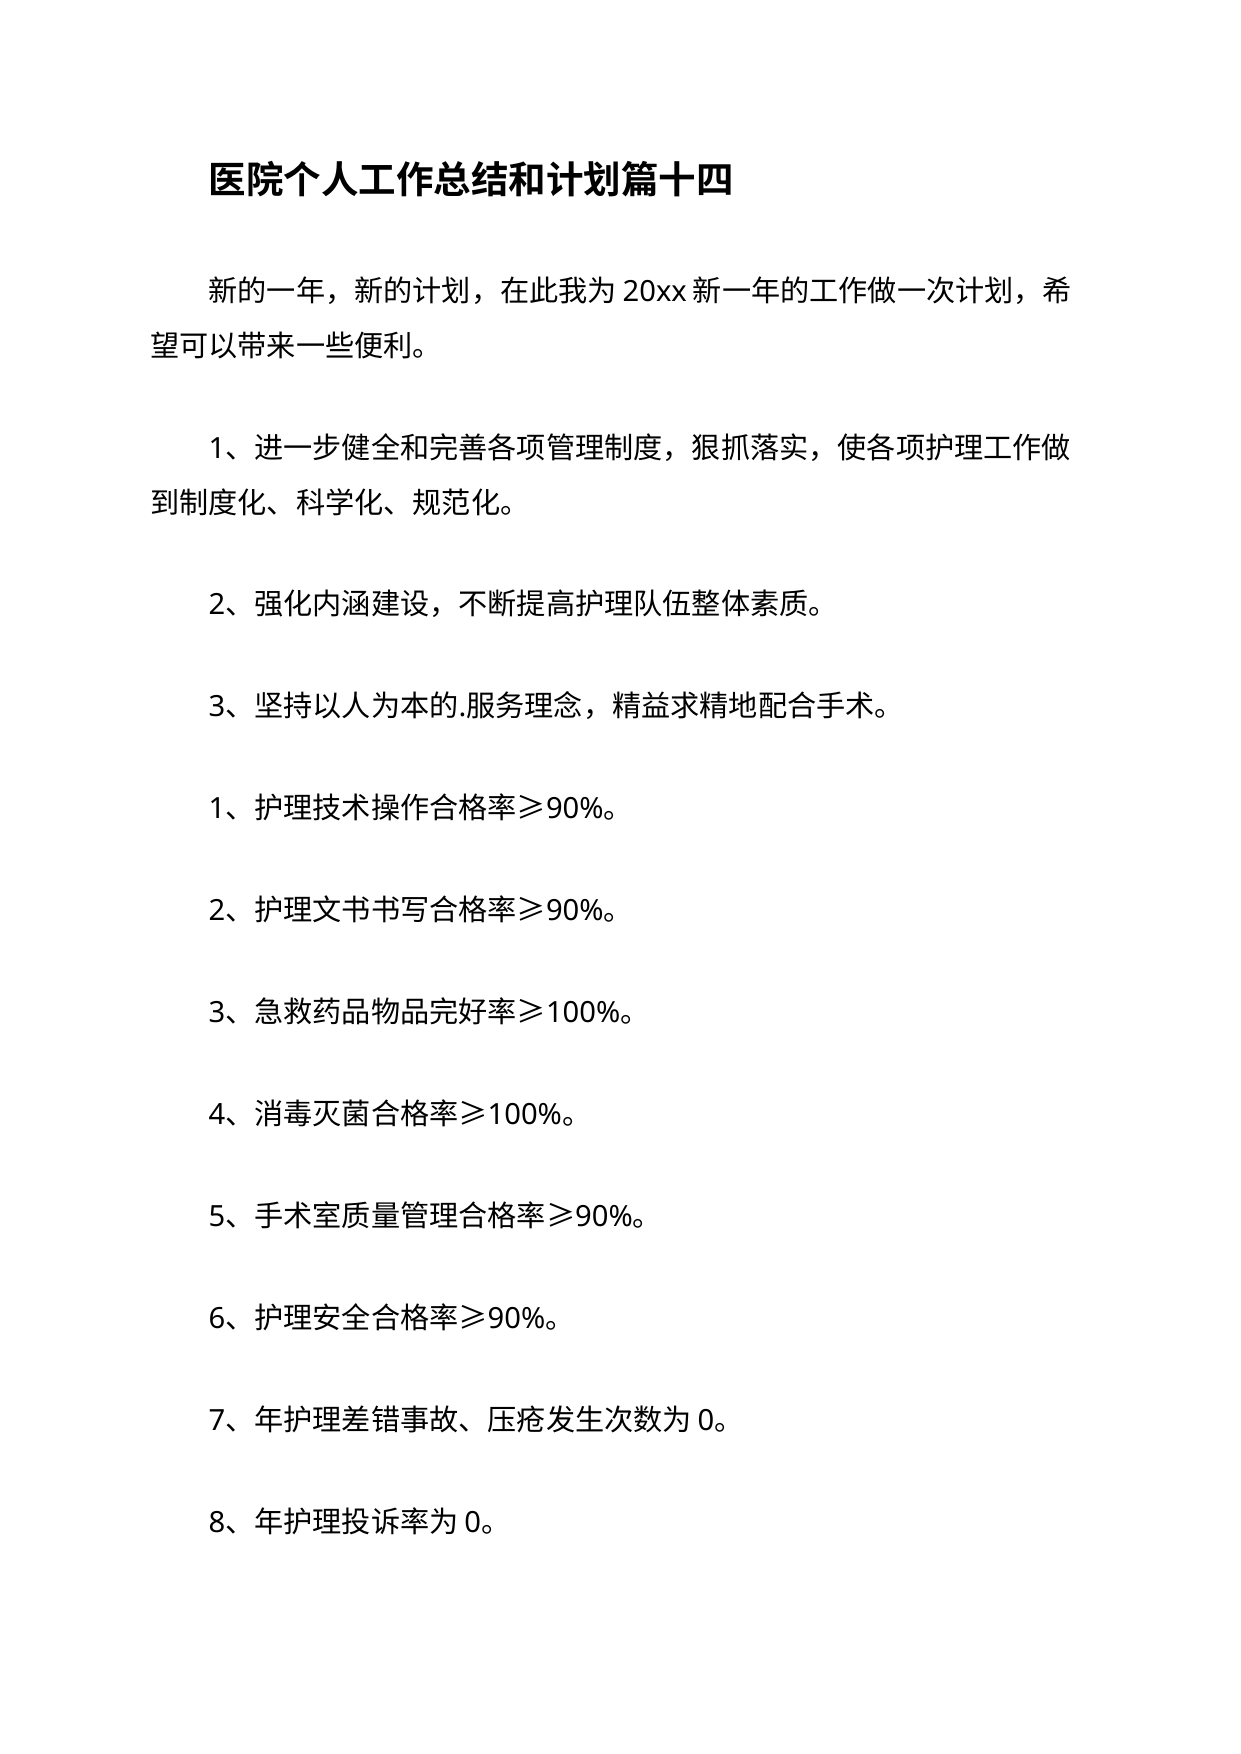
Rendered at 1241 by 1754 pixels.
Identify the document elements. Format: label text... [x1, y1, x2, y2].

text 3、急救药品物品完好率≥100%。 [150, 989, 1090, 1031]
text 6、护理安全合格率≥90%。 [150, 1295, 1090, 1337]
text 4、消毒灭菌合格率≥100%。 [150, 1091, 1090, 1133]
text 1、进一步健全和完善各项管理制度，狠抓落实，使各项护理工作做到制度化、科学化、规范化。 [150, 424, 1090, 521]
text 医院个人工作总结和计划篇十四 [150, 150, 1090, 204]
text 1、护理技术操作合格率≥90%。 [150, 785, 1090, 827]
text 2、护理文书书写合格率≥90%。 [150, 887, 1090, 929]
text 7、年护理差错事故、压疮发生次数为0。 [150, 1397, 1090, 1439]
text 8、年护理投诉率为0。 [150, 1499, 1090, 1541]
text 新的一年，新的计划，在此我为20xx新一年的工作做一次计划，希望可以带来一些便利。 [150, 267, 1090, 365]
text 5、手术室质量管理合格率≥90%。 [150, 1193, 1090, 1235]
text 2、强化内涵建设，不断提高护理队伍整体素质。 [150, 581, 1090, 623]
text 3、坚持以人为本的.服务理念，精益求精地配合手术。 [150, 683, 1090, 725]
